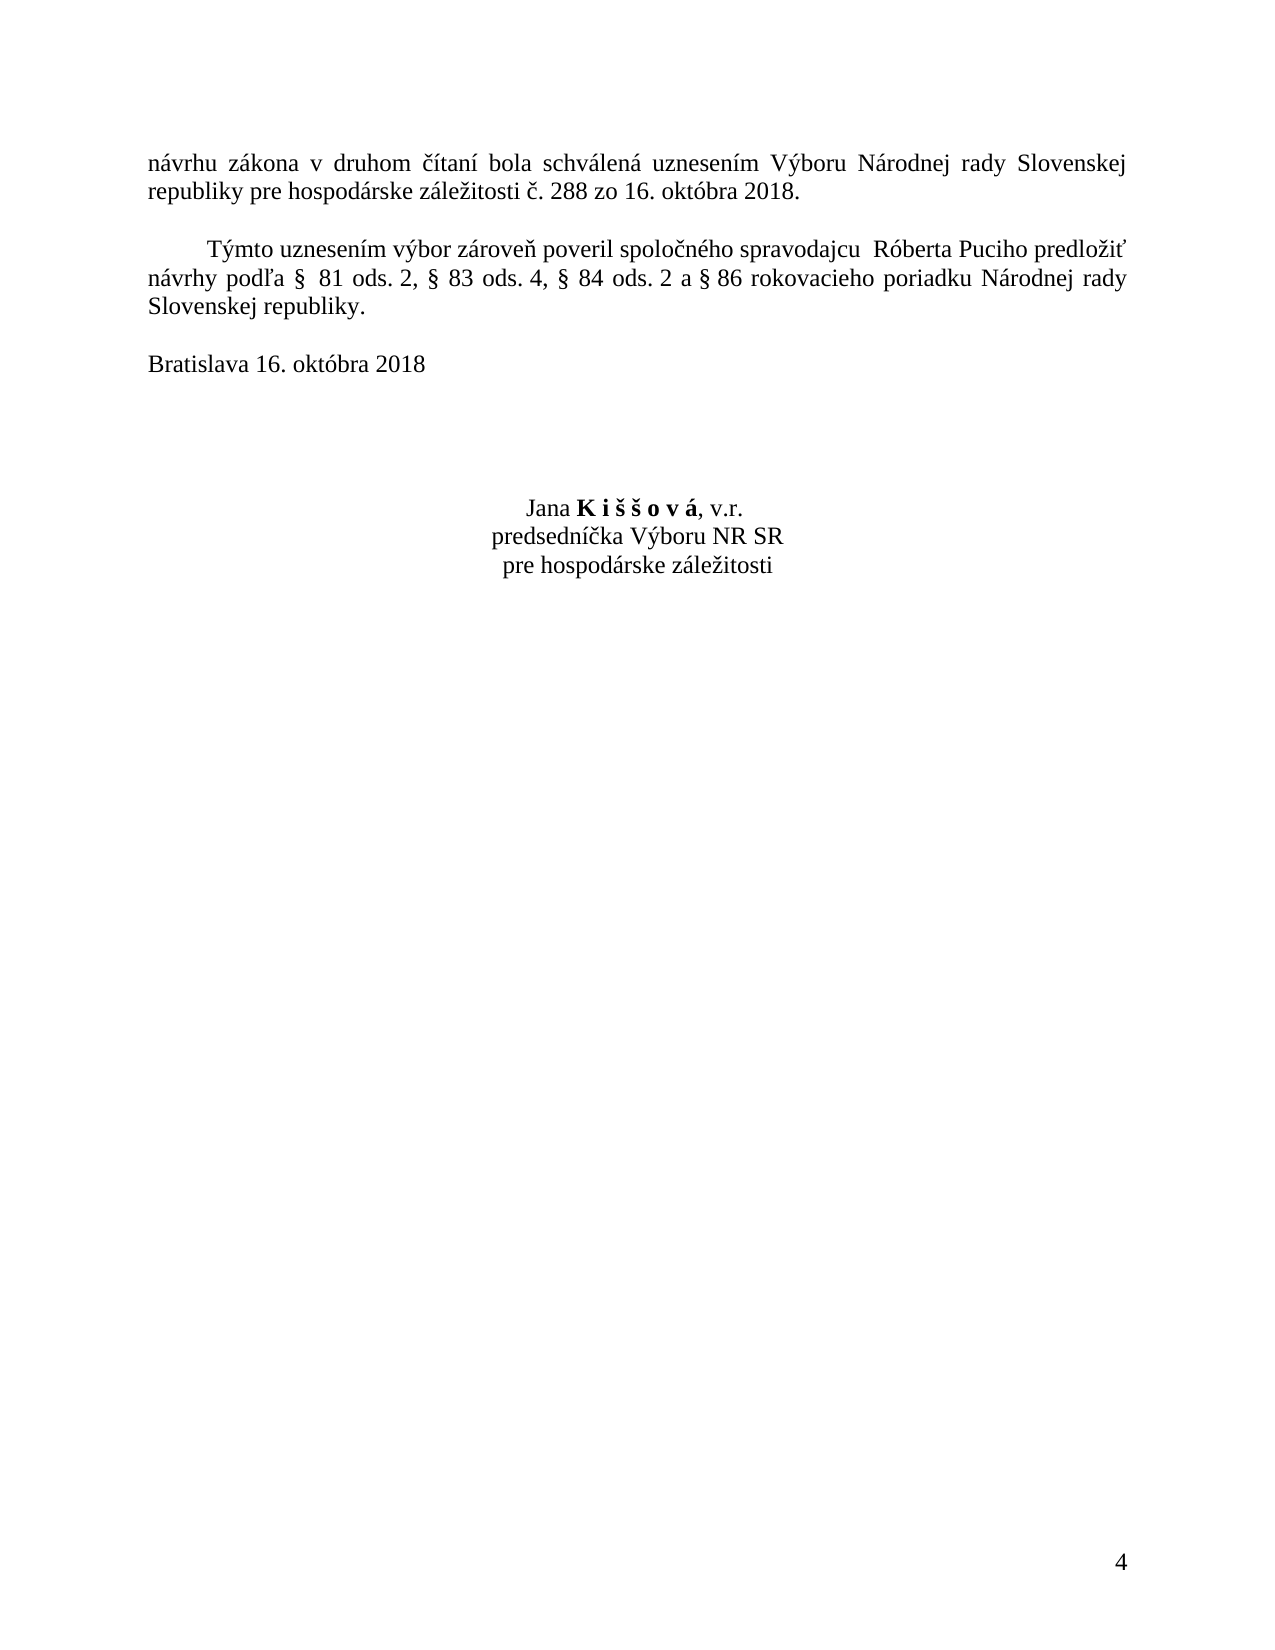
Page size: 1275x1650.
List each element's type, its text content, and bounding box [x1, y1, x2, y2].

text Bratislava 16. októbra 2018 [148, 349, 1127, 378]
text Jana K i š š o v á, v.r. [148, 493, 1127, 521]
text Týmto uznesením výbor zároveň poveril spoločného spravodajcu Róberta Puciho predložiť návrhy podľa § 81 ods. 2, § 83 ods. 4, § 84 ods. 2 a § 86 rokovacieho poriadku Národnej rady Slovenskej republiky. [148, 234, 1127, 320]
text pre hospodárske záležitosti [148, 550, 1127, 579]
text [148, 148, 1127, 205]
text predsedníčka Výboru NR SR [148, 521, 1127, 550]
